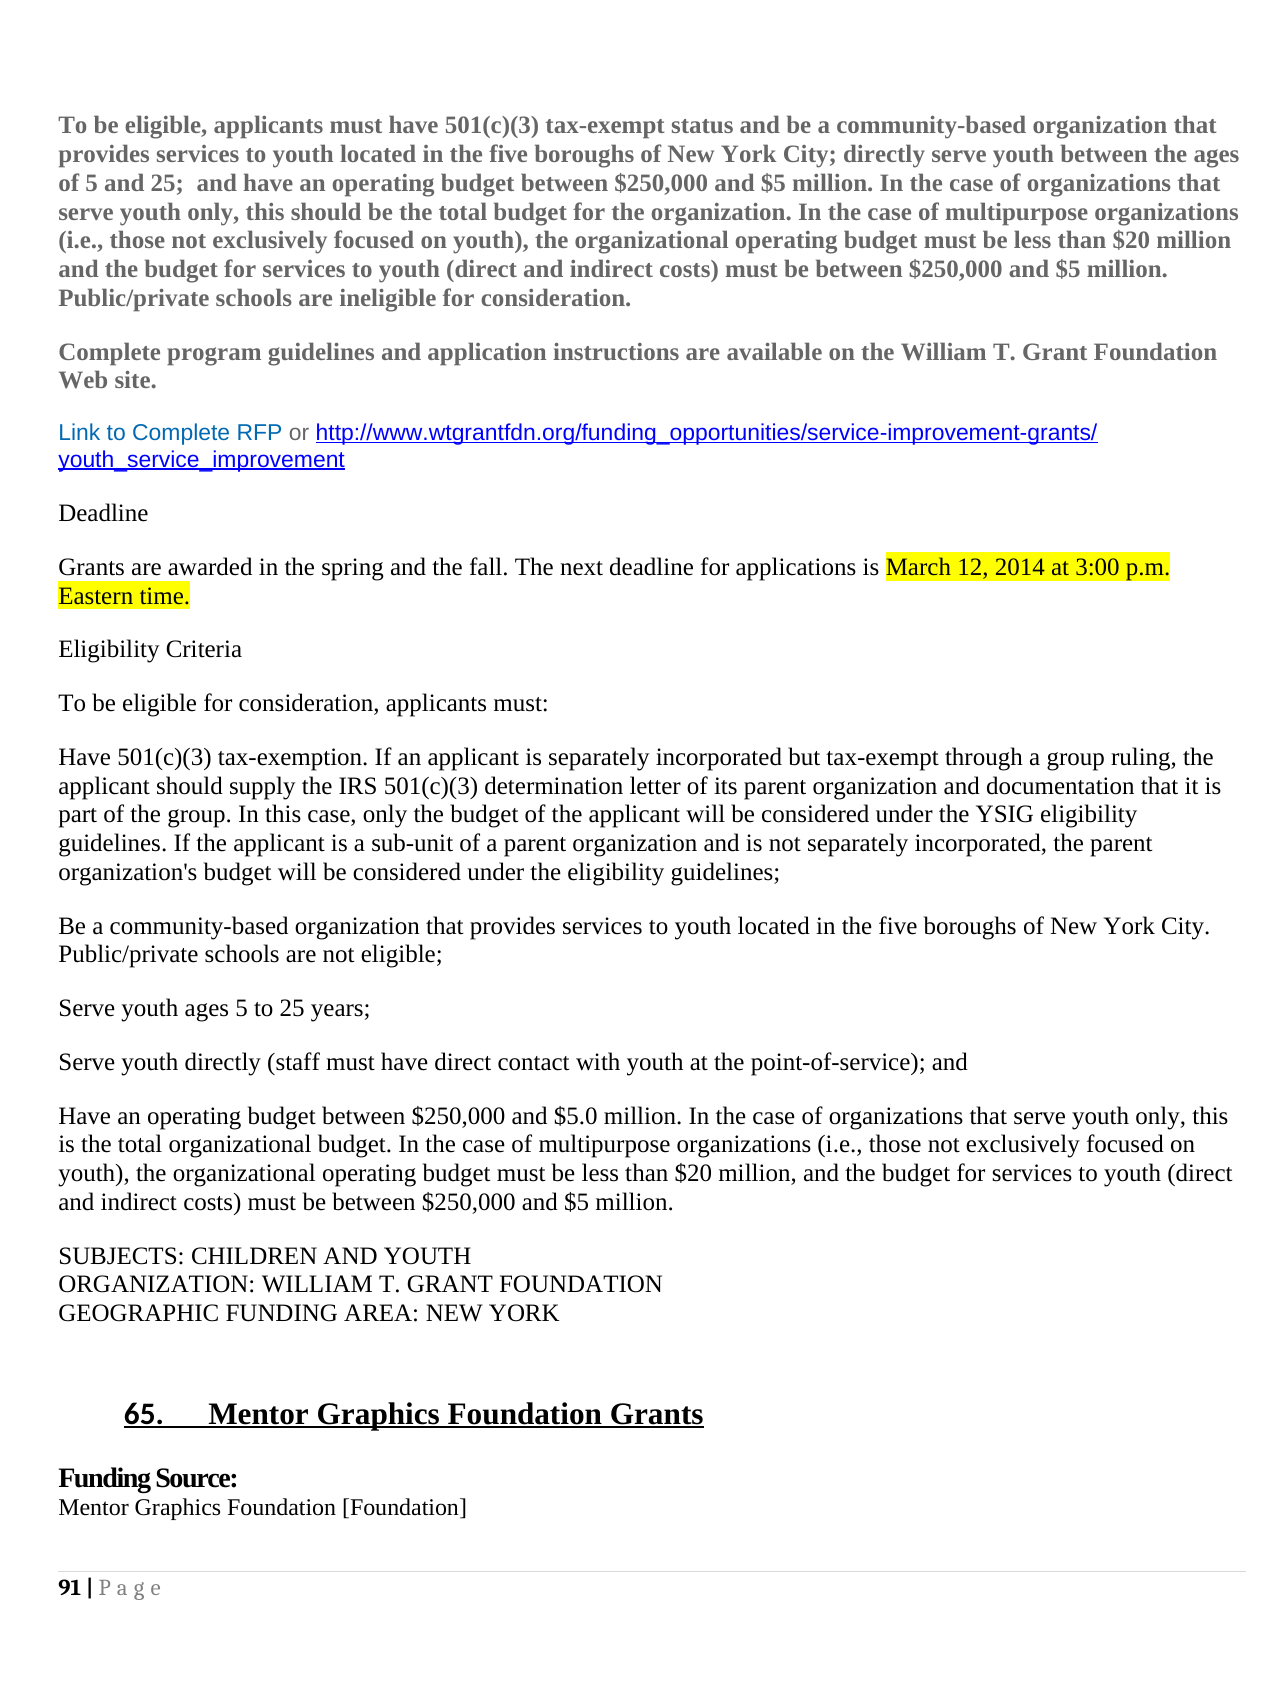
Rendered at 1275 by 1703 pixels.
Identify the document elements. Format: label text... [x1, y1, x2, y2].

text Mentor Graphics Foundation [Foundation] [58, 1493, 1246, 1521]
text Complete program guidelines and application instructions are available on the William T. Grant Foundation Web site. [58, 337, 1246, 394]
text Geographic Funding Area: new york [58, 1298, 1246, 1327]
text Funding Source: [58, 1461, 1246, 1493]
text Have 501(c)(3) tax-exemption. If an applicant is separately incorporated but tax-exempt through a group ruling, the applicant should supply the IRS 501(c)(3) determination letter of its parent organization and documentation that it is part of the group. In this case, only the budget of the applicant will be considered under the YSIG eligibility guidelines. If the applicant is a sub-unit of a parent organization and is not separately incorporated, the parent organization's budget will be considered under the eligibility guidelines; [58, 742, 1246, 886]
list Mentor Graphics Foundation Grants [124, 1394, 1246, 1432]
text Subjects: children and youth [58, 1241, 1246, 1269]
text Deadline [58, 498, 1246, 527]
text Have an operating budget between $250,000 and $5.0 million. In the case of organizations that serve youth only, this is the total organizational budget. In the case of multipurpose organizations (i.e., those not exclusively focused on youth), the organizational operating budget must be less than $20 million, and the budget for services to youth (direct and indirect costs) must be between $250,000 and $5 million. [58, 1101, 1246, 1216]
text Serve youth ages 5 to 25 years; [58, 993, 1246, 1022]
text Serve youth directly (staff must have direct contact with youth at the point-of-service); and [58, 1047, 1246, 1076]
text Be a community-based organization that provides services to youth located in the five boroughs of New York City. Public/private schools are not eligible; [58, 911, 1246, 968]
text Eligibility Criteria [58, 634, 1246, 663]
text Grants are awarded in the spring and the fall. The next deadline for applications is March 12, 2014 at 3:00 p.m. Eastern time. [58, 552, 1246, 609]
text Link to Complete RFP or http://www.wtgrantfdn.org/funding_opportunities/service-improvement-grants/youth_service_improvement [58, 419, 1246, 472]
text To be eligible for consideration, applicants must: [58, 688, 1246, 717]
text Organization: william t. grant foundation [58, 1269, 1246, 1298]
text To be eligible, applicants must have 501(c)(3) tax-exempt status and be a community-based organization that provides services to youth located in the five boroughs of New York City; directly serve youth between the ages of 5 and 25; and have an operating budget between $250,000 and $5 million. In the case of organizations that serve youth only, this should be the total budget for the organization. In the case of multipurpose organizations (i.e., those not exclusively focused on youth), the organizational operating budget must be less than $20 million and the budget for services to youth (direct and indirect costs) must be between $250,000 and $5 million. Public/private schools are ineligible for consideration. [58, 111, 1246, 312]
